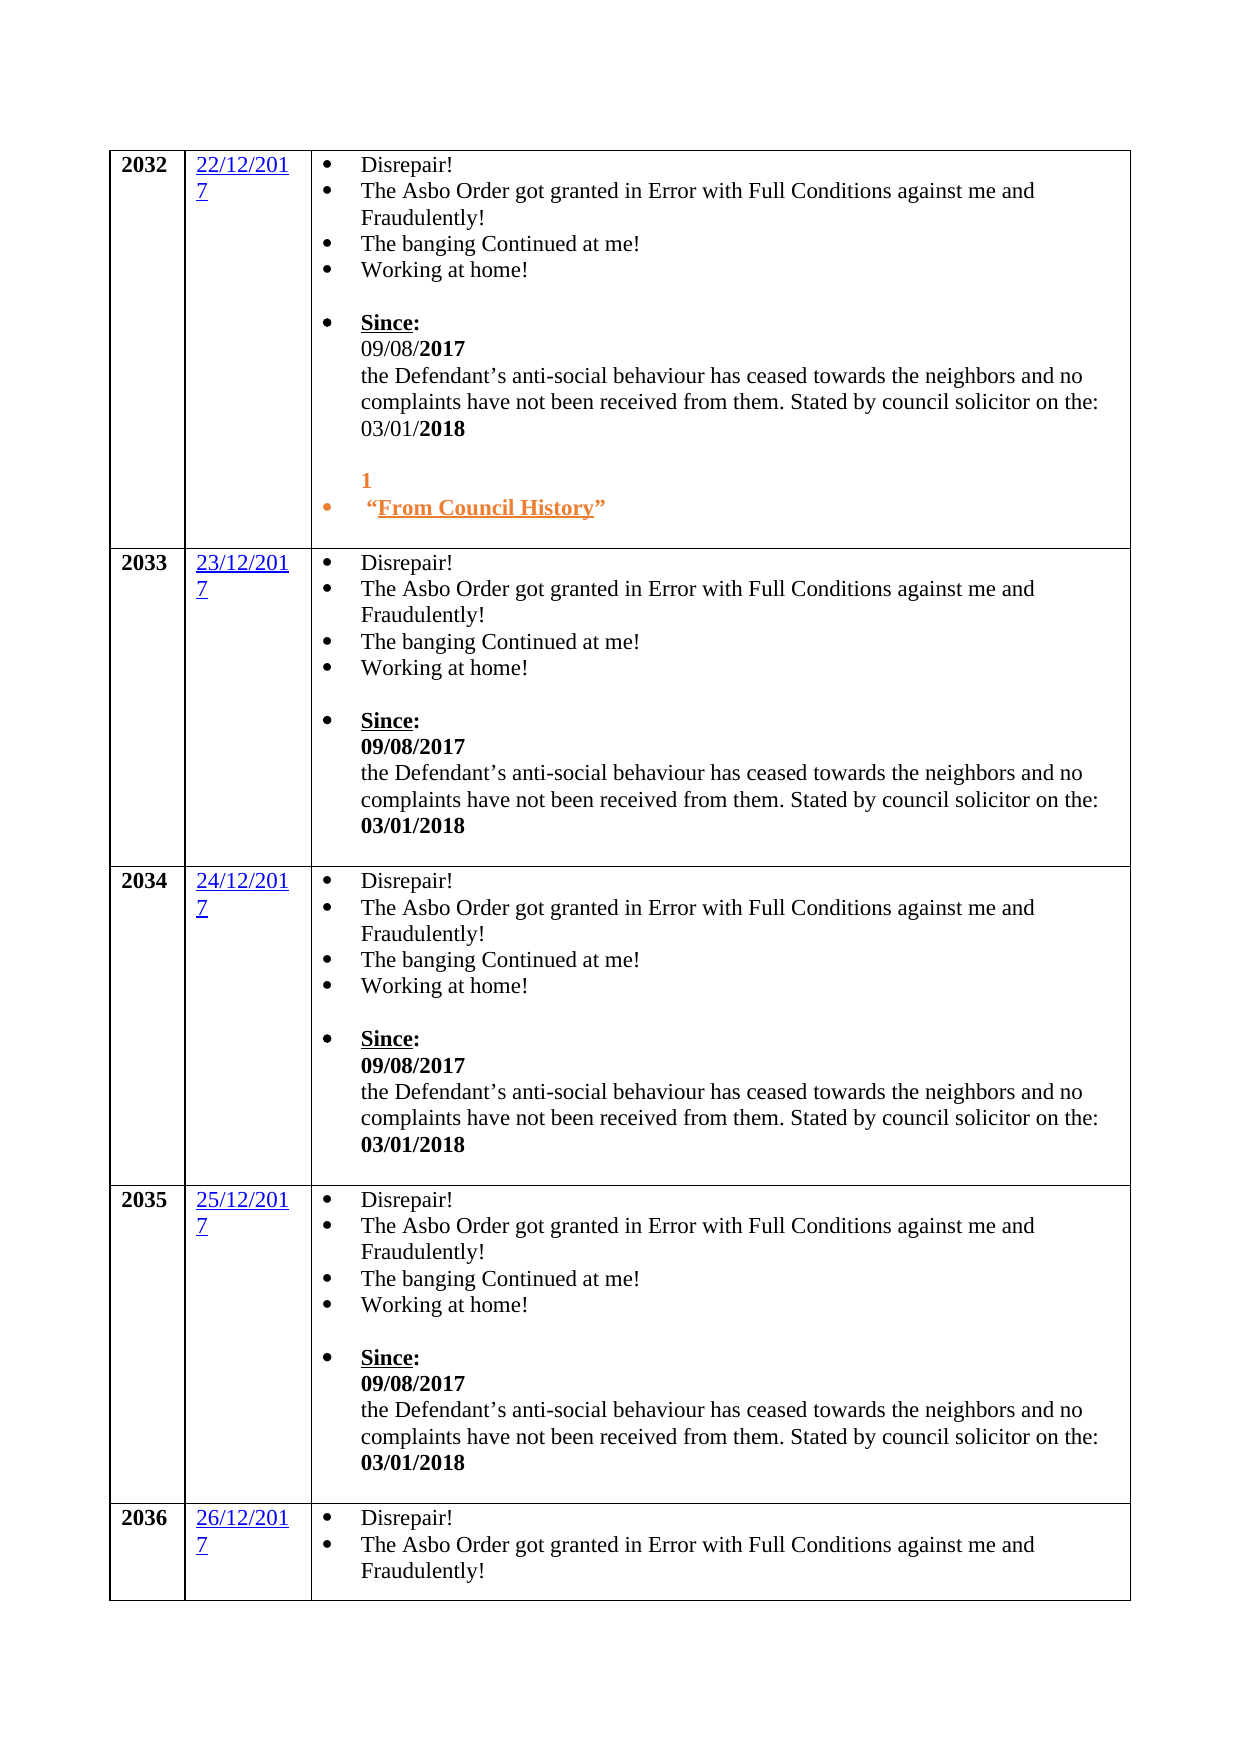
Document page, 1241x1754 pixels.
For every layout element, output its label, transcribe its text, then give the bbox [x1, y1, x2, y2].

table_cell 22/12/2017 [186, 151, 311, 548]
table_cell 26/12/2017 [186, 1504, 311, 1600]
table_cell 2034 [111, 867, 184, 1185]
table_cell 23/12/2017 [186, 549, 311, 866]
table_cell 24/12/2017 [186, 867, 311, 1185]
table_cell 2032 [111, 151, 184, 548]
table_cell 2033 [111, 549, 184, 866]
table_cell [312, 1504, 1130, 1600]
table_cell 2035 [111, 1186, 184, 1503]
table_cell 25/12/2017 [186, 1186, 311, 1503]
table_cell Disrepair! The Asbo Order got granted in Error with Full Conditions against me and Fraudulently! The banging Continued at me! Working at home! Since: 09/08/2017 the Defendant’s anti-social behaviour has ceased towards the neighbors and no complaints have not been received from them. Stated by council solicitor on the: 03/01/2018 1 “From Council History” [312, 151, 1130, 548]
table_cell 2036 [111, 1504, 184, 1600]
